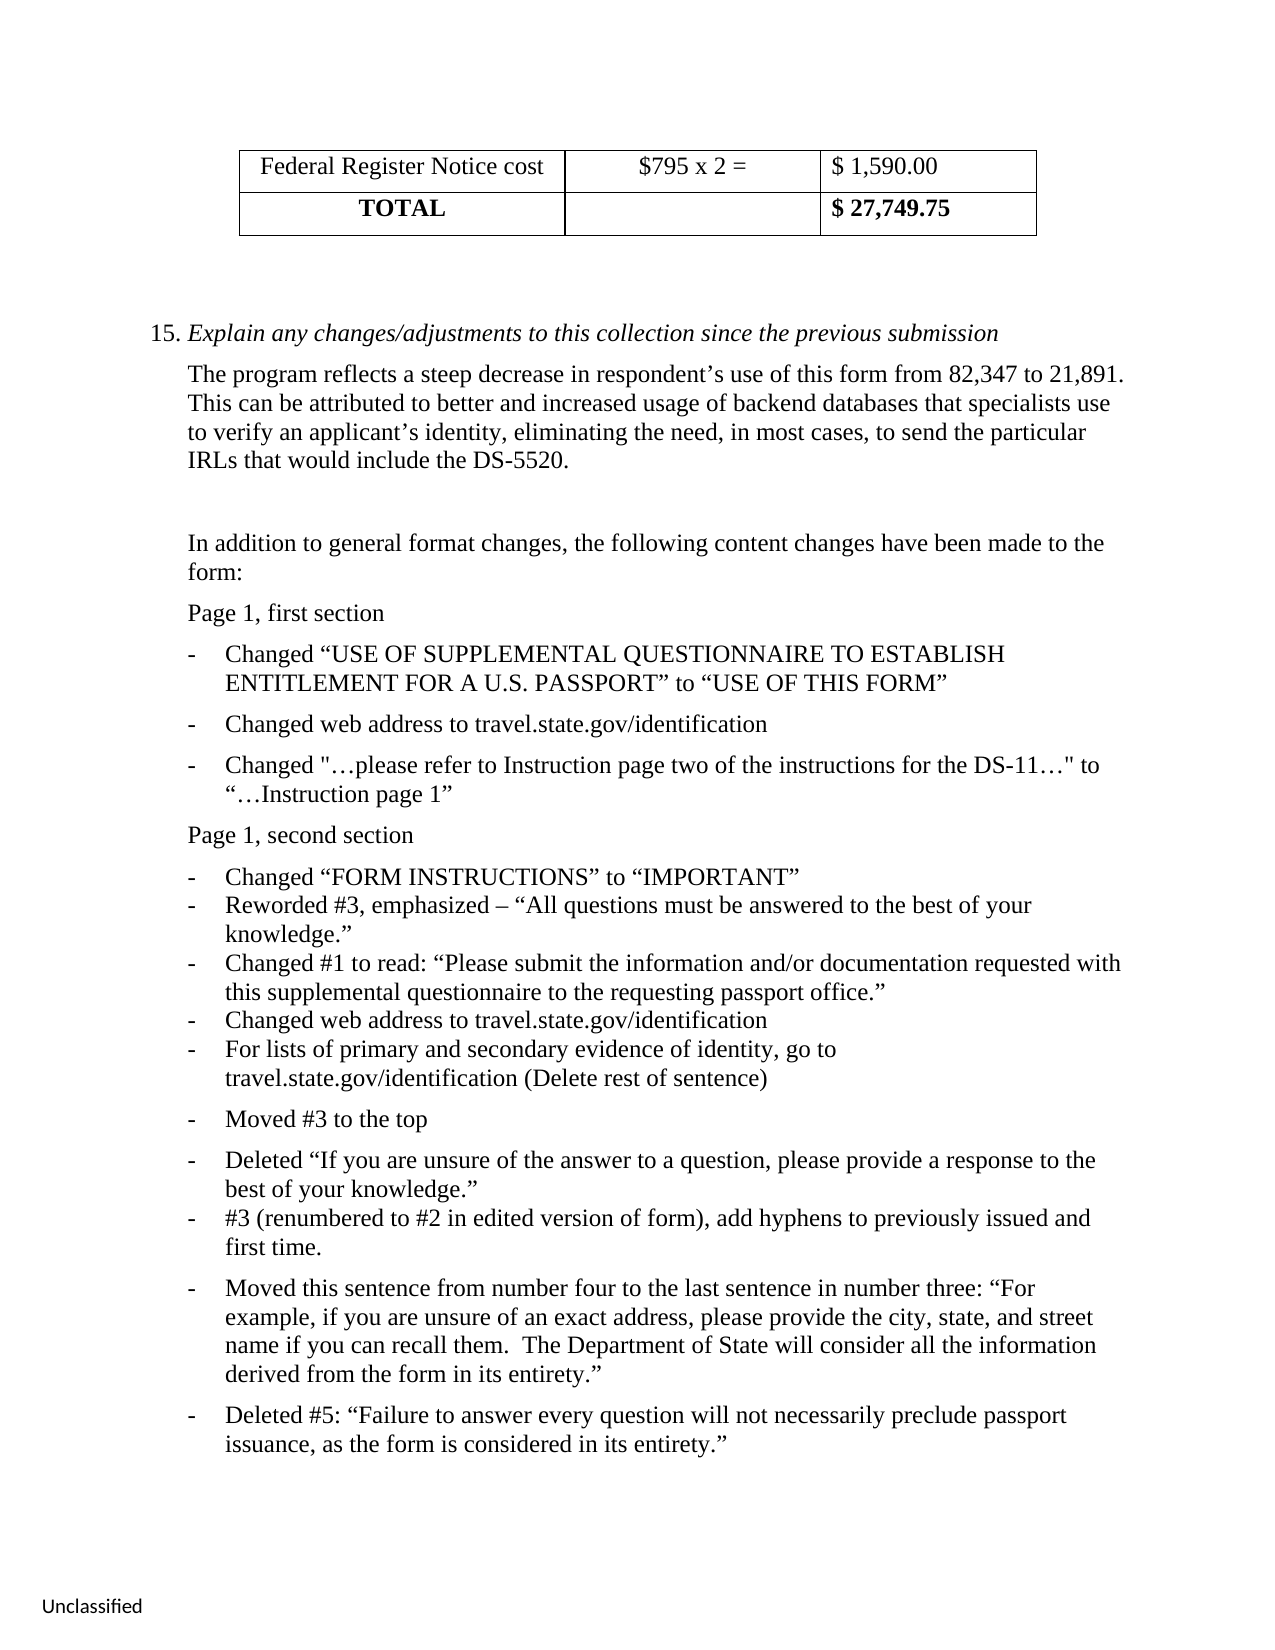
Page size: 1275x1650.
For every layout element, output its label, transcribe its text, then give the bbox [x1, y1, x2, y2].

list Moved this sentence from number four to the last sentence in number three: “For example, if you are unsure of an exact address, please provide the city, state, and street name if you can recall them. The Department of State will consider all the information derived from the form in its entirety.” [187, 1273, 1125, 1388]
list #3 (renumbered to #2 in edited version of form), add hyphens to previously issued and first time. [187, 1203, 1125, 1261]
list Explain any changes/adjustments to this collection since the previous submission [150, 318, 1125, 347]
list Changed "…please refer to Instruction page two of the instructions for the DS-11…" to “…Instruction page 1” [187, 751, 1125, 808]
list In addition to general format changes, the following content changes have been made to the form: [187, 528, 1125, 586]
list Moved #3 to the top [187, 1104, 1125, 1133]
list Changed #1 to read: “Please submit the information and/or documentation requested with this supplemental questionnaire to the requesting passport office.” [187, 948, 1125, 1006]
list Page 1, first section [187, 598, 1125, 627]
list Changed web address to travel.state.gov/identification [187, 1006, 1125, 1034]
list Changed “USE OF SUPPLEMENTAL QUESTIONNAIRE TO ESTABLISH ENTITLEMENT FOR A U.S. PASSPORT” to “USE OF THIS FORM” [187, 639, 1125, 697]
list Deleted “If you are unsure of the answer to a question, please provide a response to the best of your knowledge.” [187, 1146, 1125, 1203]
text Page 1, second section [187, 821, 1125, 849]
table_cell $ 1,590.00 [821, 151, 1036, 192]
list Changed web address to travel.state.gov/identification [187, 709, 1125, 738]
list Reworded #3, emphasized – “All questions must be answered to the best of your knowledge.” [187, 891, 1125, 948]
list Changed “FORM INSTRUCTIONS” to “IMPORTANT” [187, 862, 1125, 891]
list For lists of primary and secondary evidence of identity, go to travel.state.gov/identification (Delete rest of sentence) [187, 1034, 1125, 1092]
list Deleted #5: “Failure to answer every question will not necessarily preclude passport issuance, as the form is considered in its entirety.” [187, 1401, 1125, 1487]
text The program reflects a steep decrease in respondent’s use of this form from 82,347 to 21,891. This can be attributed to better and increased usage of backend databases that specialists use to verify an applicant’s identity, eliminating the need, in most cases, to send the particular IRLs that would include the DS-5520. [187, 359, 1125, 474]
table_cell [566, 193, 820, 234]
table_cell TOTAL [240, 193, 564, 234]
table_cell $ 27,749.75 [821, 193, 1036, 234]
table_cell Federal Register Notice cost [240, 151, 564, 192]
table_cell $795 x 2 = [566, 151, 820, 192]
